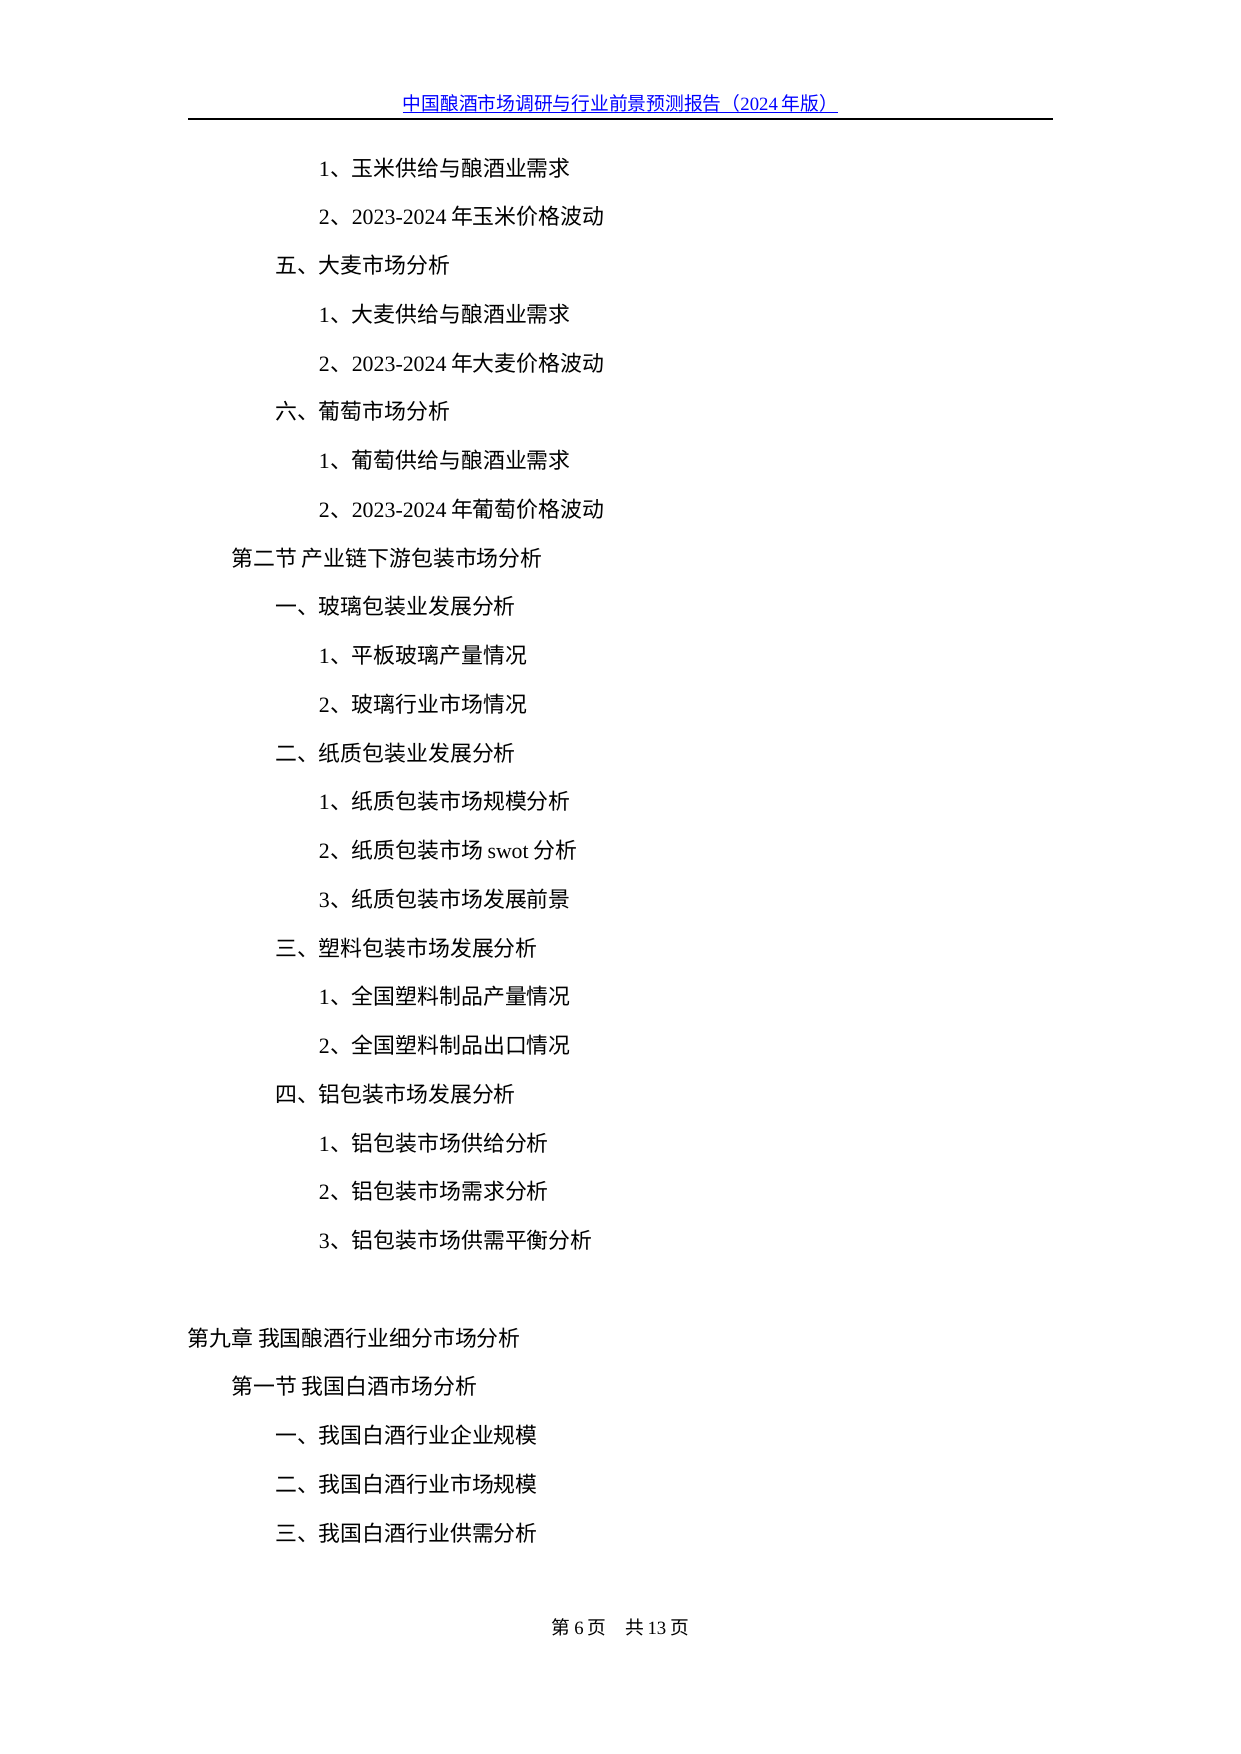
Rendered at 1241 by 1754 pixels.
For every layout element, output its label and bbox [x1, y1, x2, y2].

text [187, 150, 1053, 1548]
